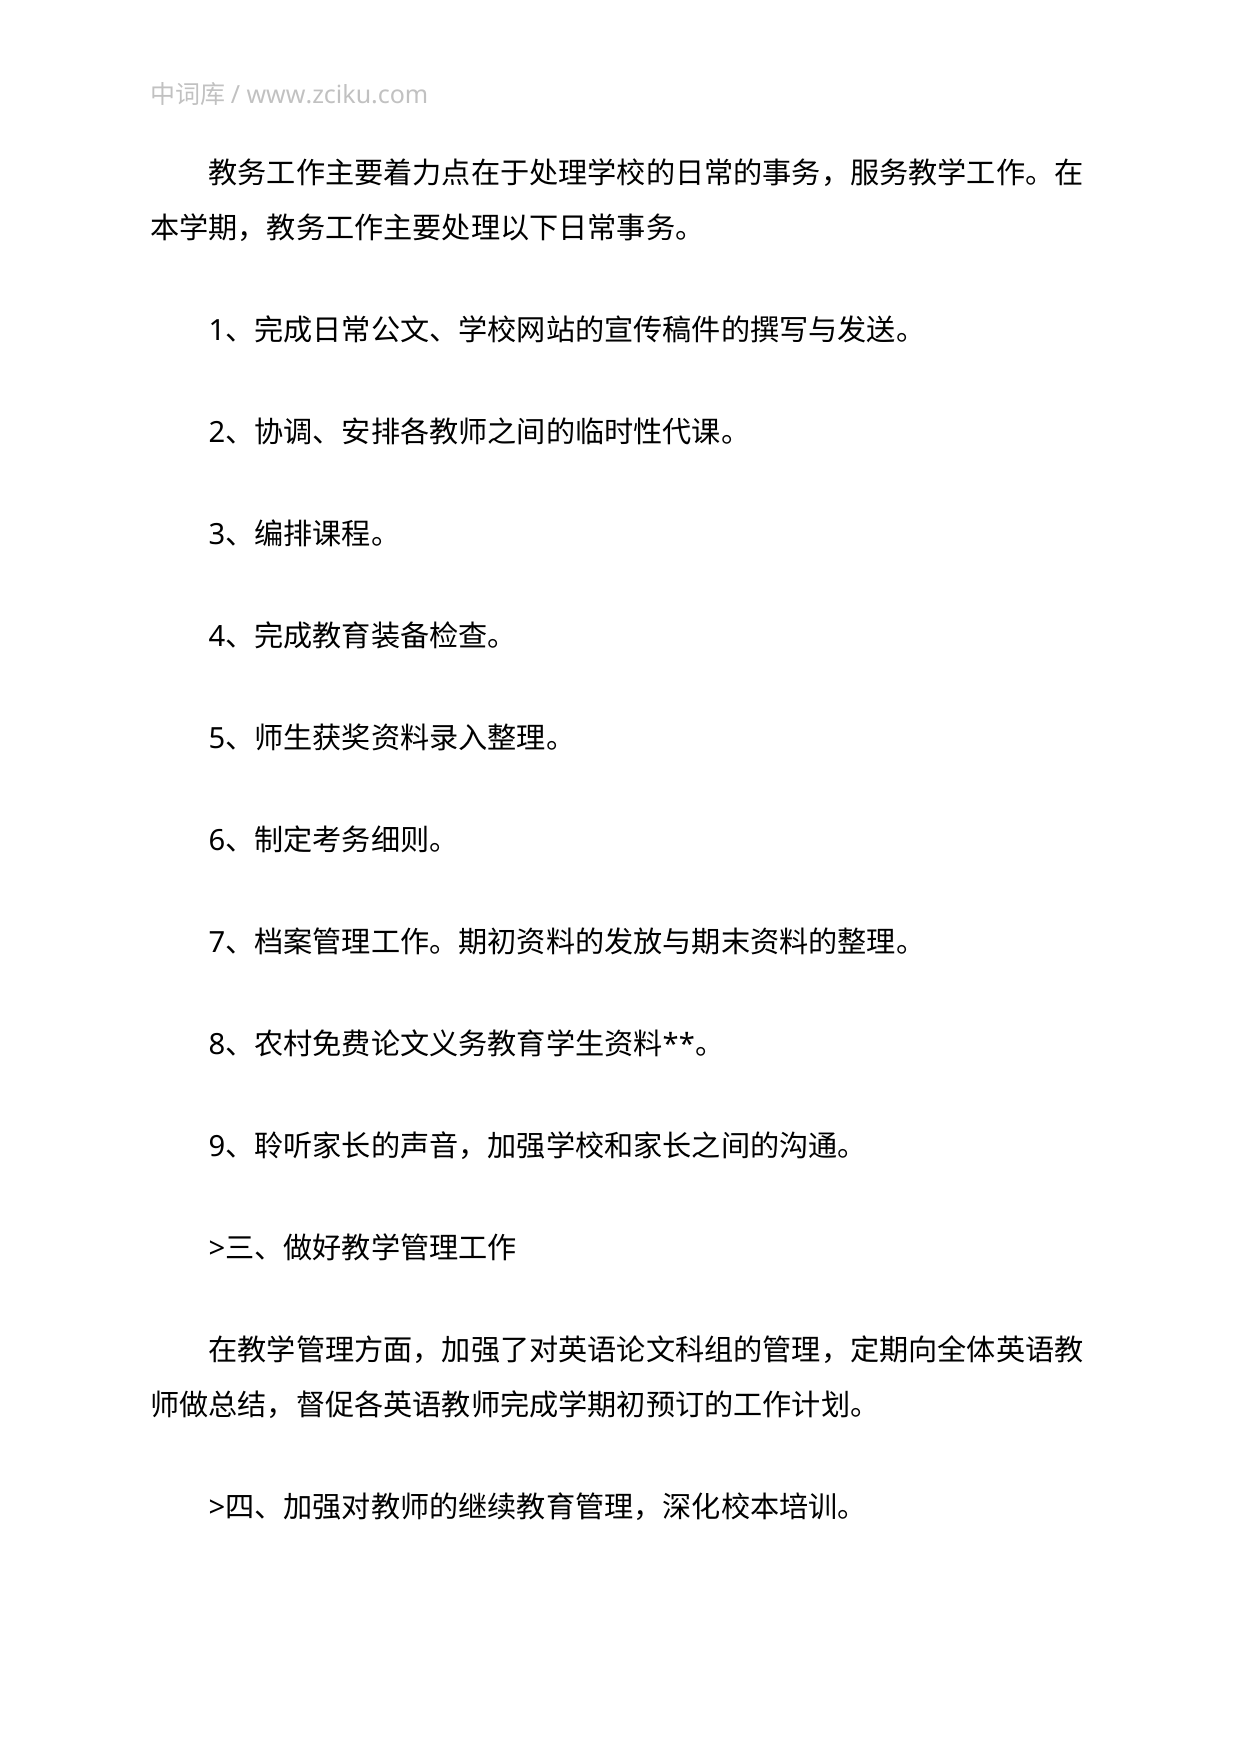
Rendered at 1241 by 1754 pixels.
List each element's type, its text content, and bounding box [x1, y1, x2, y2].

text 9、聆听家长的声音，加强学校和家长之间的沟通。 [150, 1122, 1090, 1165]
text >四、加强对教师的继续教育管理，深化校本培训。 [150, 1483, 1090, 1526]
text 6、制定考务细则。 [150, 817, 1090, 859]
text 1、完成日常公文、学校网站的宣传稿件的撰写与发送。 [150, 307, 1090, 349]
text 7、档案管理工作。期初资料的发放与期末资料的整理。 [150, 918, 1090, 961]
text 8、农村免费论文义务教育学生资料**。 [150, 1021, 1090, 1063]
text 在教学管理方面，加强了对英语论文科组的管理，定期向全体英语教师做总结，督促各英语教师完成学期初预订的工作计划。 [150, 1326, 1090, 1424]
text 3、编排课程。 [150, 511, 1090, 553]
text 5、师生获奖资料录入整理。 [150, 714, 1090, 757]
text 教务工作主要着力点在于处理学校的日常的事务，服务教学工作。在本学期，教务工作主要处理以下日常事务。 [150, 150, 1090, 247]
text >三、做好教学管理工作 [150, 1224, 1090, 1267]
text 2、协调、安排各教师之间的临时性代课。 [150, 409, 1090, 451]
text 4、完成教育装备检查。 [150, 613, 1090, 655]
